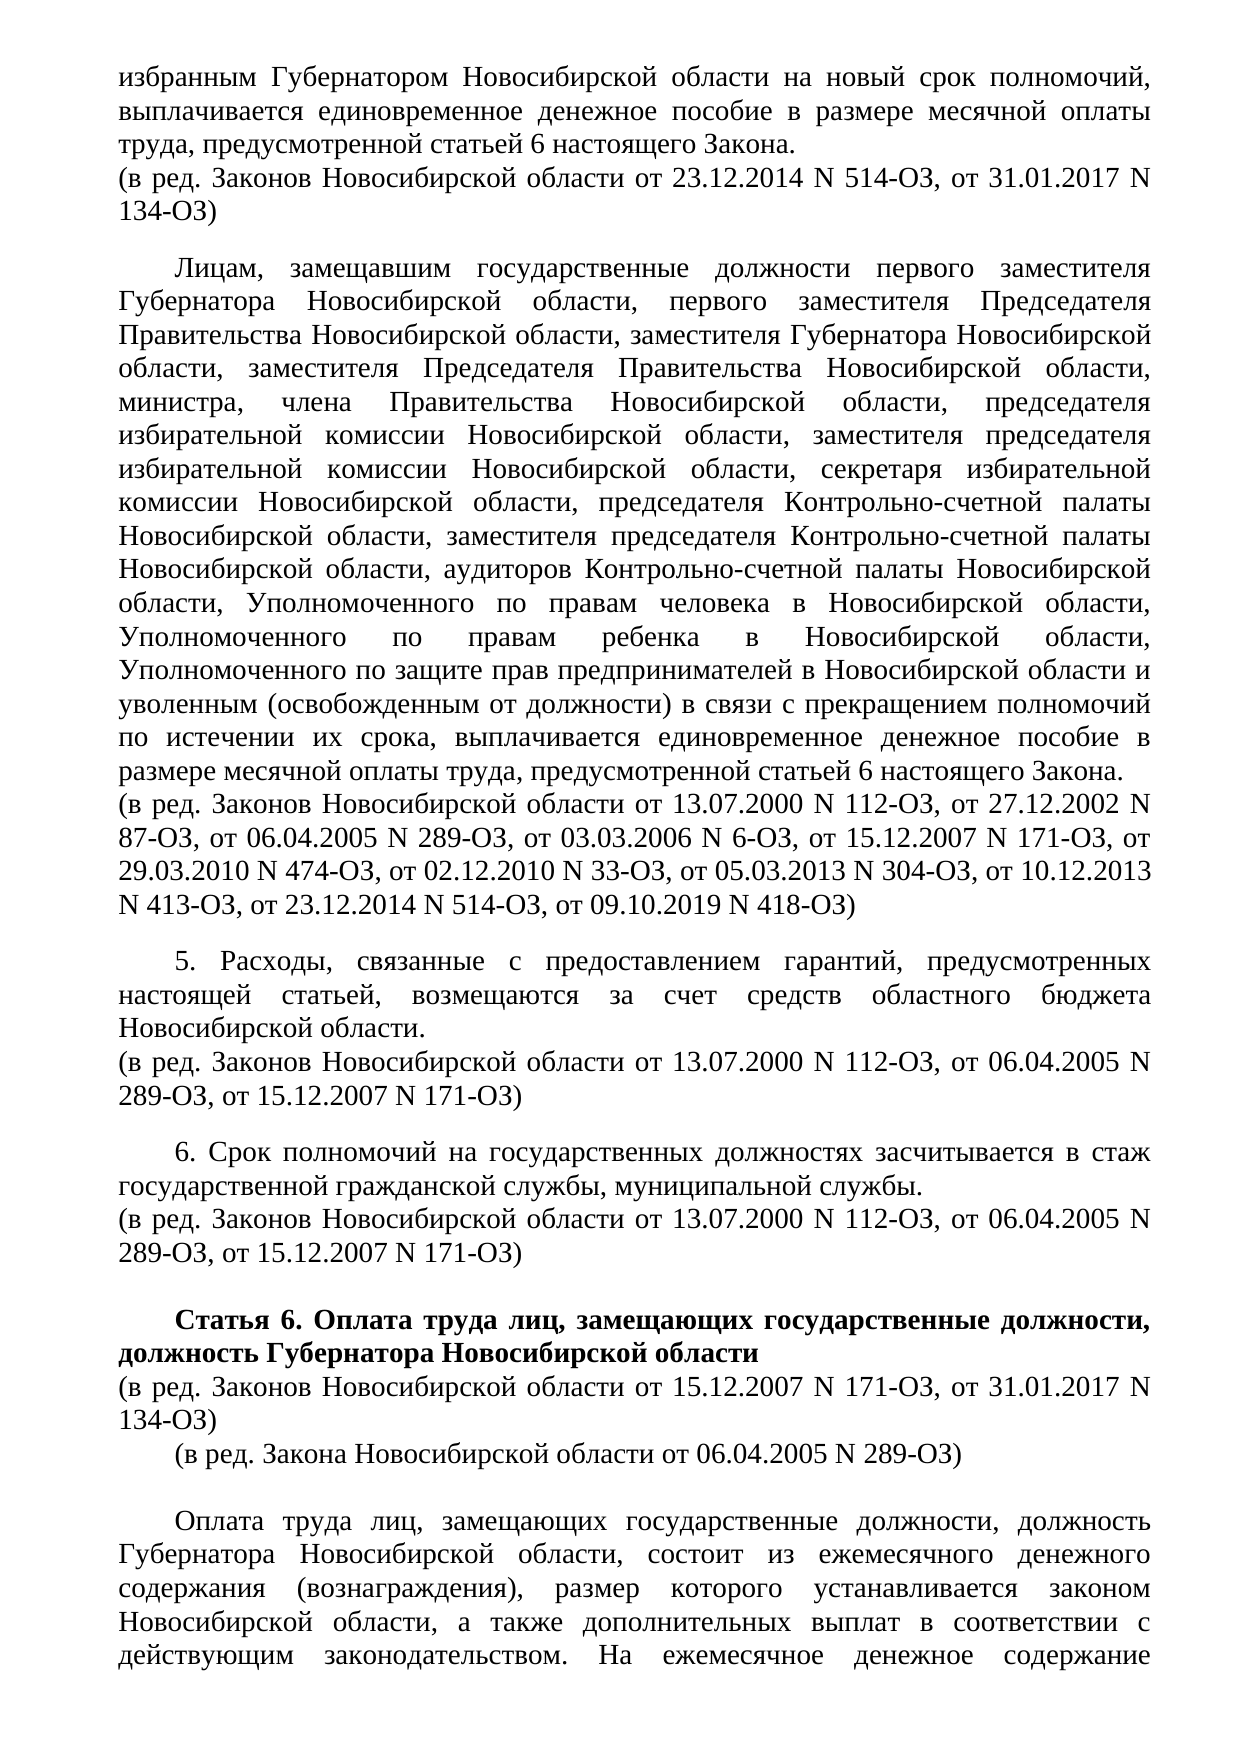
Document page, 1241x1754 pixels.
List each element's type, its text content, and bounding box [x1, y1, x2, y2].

text (в ред. Законов Новосибирской области от 15.12.2007 N 171-ОЗ, от 31.01.2017 N 134-ОЗ) [118, 1369, 1152, 1436]
text (в ред. Законов Новосибирской области от 23.12.2014 N 514-ОЗ, от 31.01.2017 N 134-ОЗ) [118, 160, 1152, 227]
text 5. Расходы, связанные с предоставлением гарантий, предусмотренных настоящей статьей, возмещаются за счет средств областного бюджета Новосибирской области. [118, 943, 1152, 1044]
text (в ред. Закона Новосибирской области от 06.04.2005 N 289-ОЗ) [118, 1436, 1152, 1469]
text Лицам, замещавшим государственные должности первого заместителя Губернатора Новосибирской области, первого заместителя Председателя Правительства Новосибирской области, заместителя Губернатора Новосибирской области, заместителя Председателя Правительства Новосибирской области, министра, члена Правительства Новосибирской области, председателя избирательной комиссии Новосибирской области, заместителя председателя избирательной комиссии Новосибирской области, секретаря избирательной комиссии Новосибирской области, председателя Контрольно-счетной палаты Новосибирской области, заместителя председателя Контрольно-счетной палаты Новосибирской области, аудиторов Контрольно-счетной палаты Новосибирской области, Уполномоченного по правам человека в Новосибирской области, Уполномоченного по правам ребенка в Новосибирской области, Уполномоченного по защите прав предпринимателей в Новосибирской области и уволенным (освобожденным от должности) в связи с прекращением полномочий по истечении их срока, выплачивается единовременное денежное пособие в размере месячной оплаты труда, предусмотренной статьей 6 настоящего Закона. [118, 250, 1152, 786]
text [118, 59, 1152, 160]
text (в ред. Законов Новосибирской области от 13.07.2000 N 112-ОЗ, от 27.12.2002 N 87-ОЗ, от 06.04.2005 N 289-ОЗ, от 03.03.2006 N 6-ОЗ, от 15.12.2007 N 171-ОЗ, от 29.03.2010 N 474-ОЗ, от 02.12.2010 N 33-ОЗ, от 05.03.2013 N 304-ОЗ, от 10.12.2013 N 413-ОЗ, от 23.12.2014 N 514-ОЗ, от 09.10.2019 N 418-ОЗ) [118, 786, 1152, 921]
text (в ред. Законов Новосибирской области от 13.07.2000 N 112-ОЗ, от 06.04.2005 N 289-ОЗ, от 15.12.2007 N 171-ОЗ) [118, 1201, 1152, 1268]
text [118, 1503, 1152, 1671]
title Статья 6. Оплата труда лиц, замещающих государственные должности, должность Губернатора Новосибирской области [118, 1302, 1152, 1369]
text 6. Срок полномочий на государственных должностях засчитывается в стаж государственной гражданской службы, муниципальной службы. [118, 1134, 1152, 1201]
text (в ред. Законов Новосибирской области от 13.07.2000 N 112-ОЗ, от 06.04.2005 N 289-ОЗ, от 15.12.2007 N 171-ОЗ) [118, 1044, 1152, 1111]
